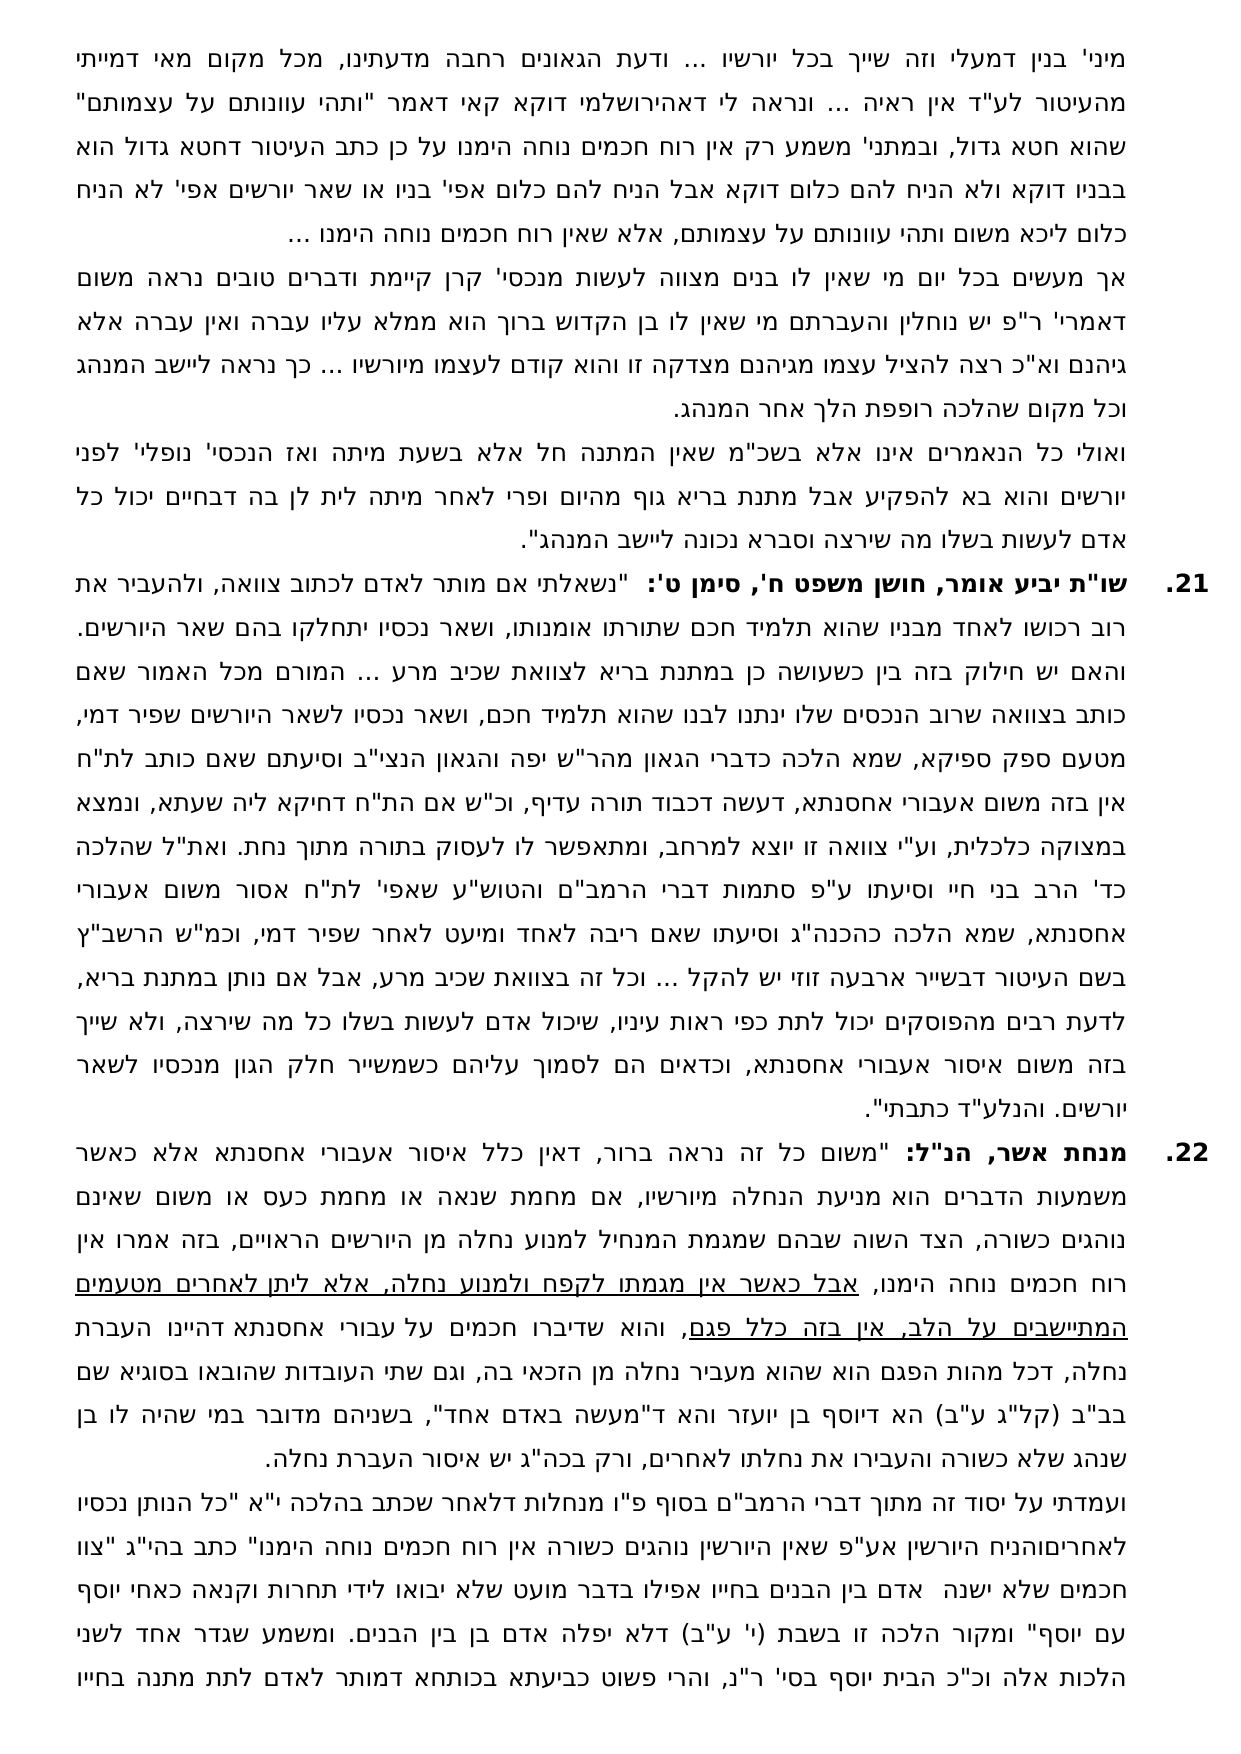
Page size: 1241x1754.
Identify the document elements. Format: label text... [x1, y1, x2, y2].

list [75, 1488, 1128, 1692]
list שו"ת יביע אומר, חושן משפט ח', סימן ט': "נשאלתי אם מותר לאדם לכתוב צוואה, ולהעביר את רוב רכושו לאחד מבניו שהוא תלמיד חכם שתורתו אומנותו, ושאר נכסיו יתחלקו בהם שאר היורשים. והאם יש חילוק בזה בין כשעושה כן במתנת בריא לצוואת שכיב מרע ... המורם מכל האמור שאם כותב בצוואה שרוב הנכסים שלו ינתנו לבנו שהוא תלמיד חכם, ושאר נכסיו לשאר היורשים שפיר דמי, מטעם ספק ספיקא, שמא הלכה כדברי הגאון מהר"ש יפה והגאון הנצי"ב וסיעתם שאם כותב לת"ח אין בזה משום אעבורי אחסנתא, דעשה דכבוד תורה עדיף, וכ"ש אם הת"ח דחיקא ליה שעתא, ונמצא במצוקה כלכלית, וע"י צוואה זו יוצא למרחב, ומתאפשר לו לעסוק בתורה מתוך נחת. ואת"ל שהלכה כד' הרב בני חיי וסיעתו ע"פ סתמות דברי הרמב"ם והטוש"ע שאפי' לת"ח אסור משום אעבורי אחסנתא, שמא הלכה כהכנה"ג וסיעתו שאם ריבה לאחד ומיעט לאחר שפיר דמי, וכמ"ש הרשב"ץ בשם העיטור דבשייר ארבעה זוזי יש להקל ... וכל זה בצוואת שכיב מרע, אבל אם נותן במתנת בריא, לדעת רבים מהפוסקים יכול לתת כפי ראות עיניו, שיכול אדם לעשות בשלו כל מה שירצה, ולא שייך בזה משום איסור אעבורי אחסנתא, וכדאים הם לסמוך עליהם כשמשייר חלק הגון מנכסיו לשאר יורשים. והנלע"ד כתבתי". [75, 569, 1165, 1123]
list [75, 44, 1165, 248]
list ואולי כל הנאמרים אינו אלא בשכ"מ שאין המתנה חל אלא בשעת מיתה ואז הנכסי' נופלי' לפני יורשים והוא בא להפקיע אבל מתנת בריא גוף מהיום ופרי לאחר מיתה לית לן בה דבחיים יכול כל אדם לעשות בשלו מה שירצה וסברא נכונה ליישב המנהג". [75, 438, 1128, 555]
list מנחת אשר, הנ"ל: "משום כל זה נראה ברור, דאין כלל איסור אעבורי אחסנתא אלא כאשר משמעות הדברים הוא מניעת הנחלה מיורשיו, אם מחמת שנאה או מחמת כעס או משום שאינם נוהגים כשורה, הצד השוה שבהם שמגמת המנחיל למנוע נחלה מן היורשים הראויים, בזה אמרו אין רוח חכמים נוחה הימנו, אבל כאשר אין מגמתו לקפח ולמנוע נחלה, אלא ליתן לאחרים מטעמים המתיישבים על הלב, אין בזה כלל פגם, והוא שדיברו חכמים על עבורי אחסנתא דהיינו העברת נחלה, דכל מהות הפגם הוא שהוא מעביר נחלה מן הזכאי בה, וגם שתי העובדות שהובאו בסוגיא שם בב"ב (קל"ג ע"ב) הא דיוסף בן יועזר והא ד"מעשה באדם אחד", בשניהם מדובר במי שהיה לו בן שנהג שלא כשורה והעבירו את נחלתו לאחרים, ורק בכה"ג יש איסור העברת נחלה. [75, 1138, 1165, 1473]
list אך מעשים בכל יום מי שאין לו בנים מצווה לעשות מנכסי' קרן קיימת ודברים טובים נראה משום דאמרי' ר"פ יש נוחלין והעברתם מי שאין לו בן הקדוש ברוך הוא ממלא עליו עברה ואין עברה אלא גיהנם וא"כ רצה להציל עצמו מגיהנם מצדקה זו והוא קודם לעצמו מיורשיו ... כך נראה ליישב המנהג וכל מקום שהלכה רופפת הלך אחר המנהג. [75, 263, 1128, 423]
